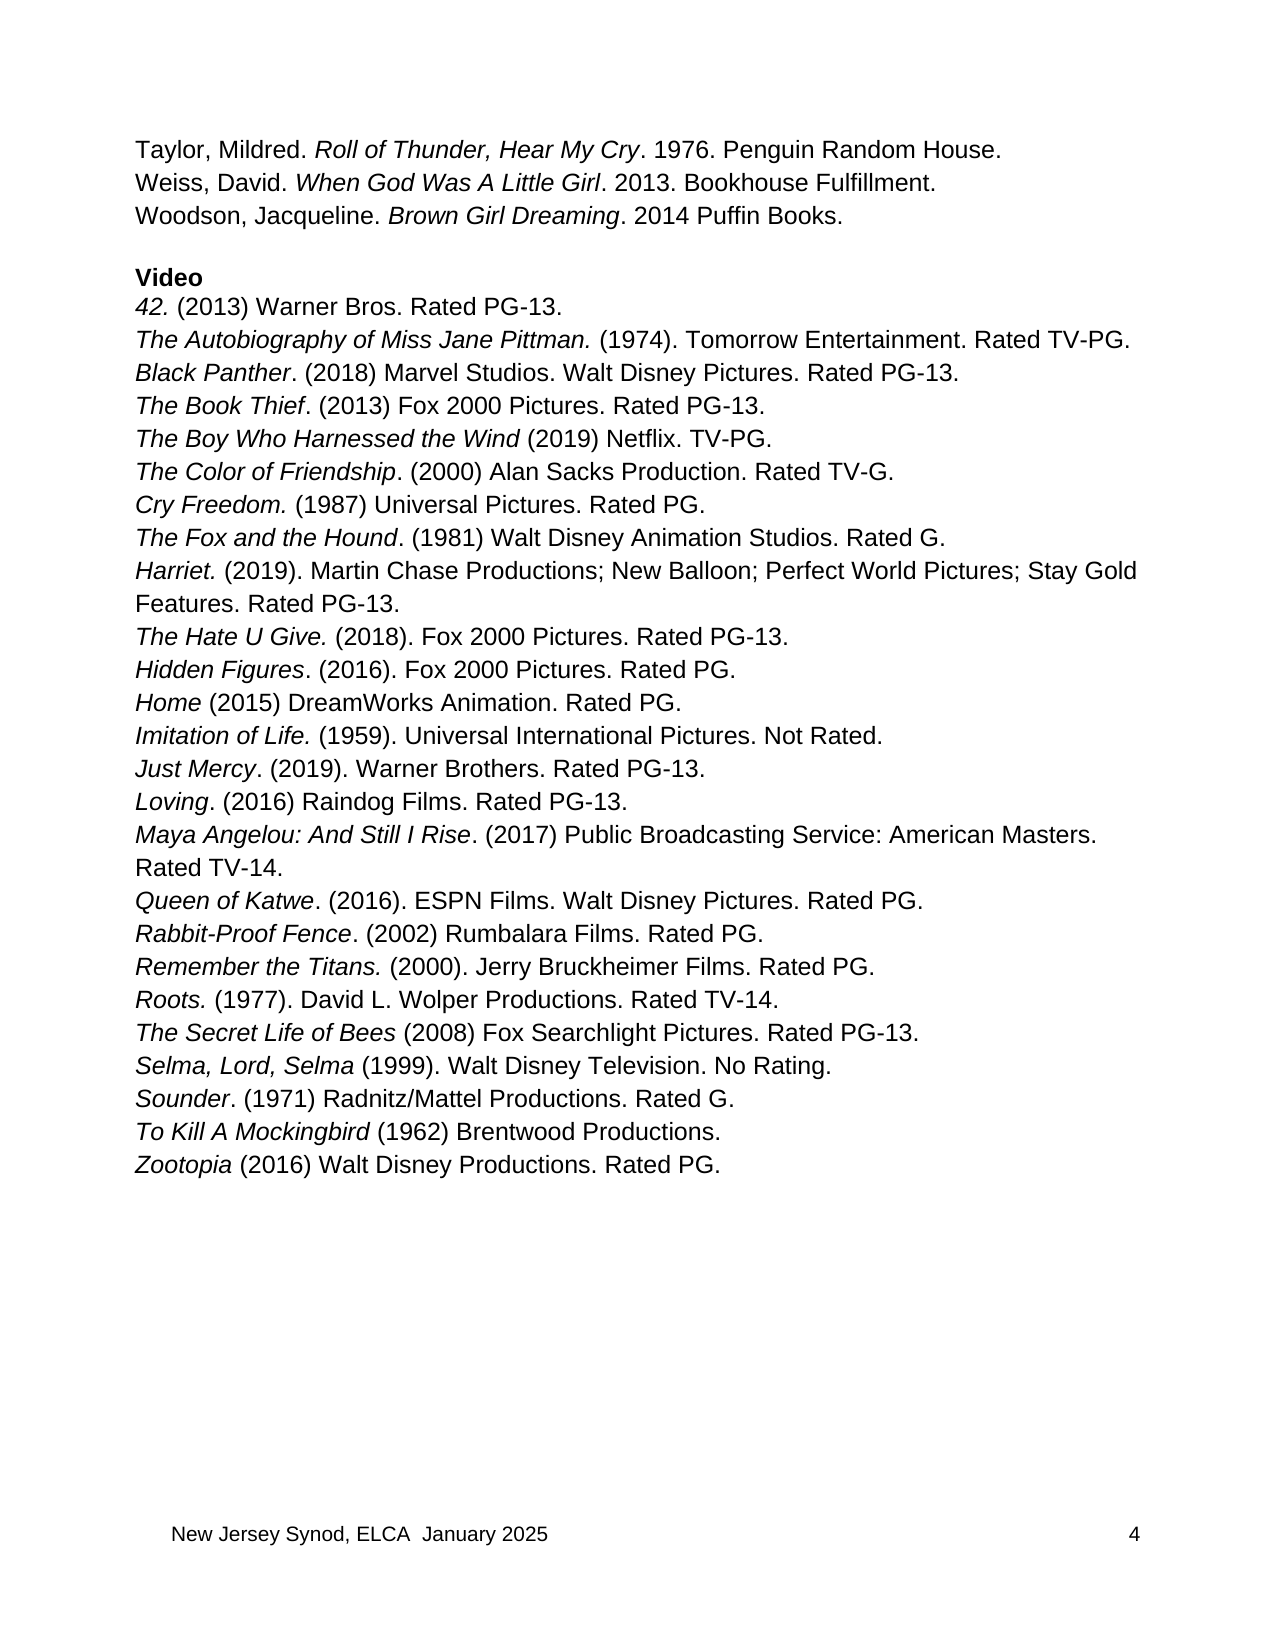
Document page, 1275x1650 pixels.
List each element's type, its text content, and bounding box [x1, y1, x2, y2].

text Weiss, David. When God Was A Little Girl. 2013. Bookhouse Fulfillment. [135, 168, 1140, 197]
text The Secret Life of Bees (2008) Fox Searchlight Pictures. Rated PG-13. [135, 1018, 1140, 1047]
text Maya Angelou: And Still I Rise. (2017) Public Broadcasting Service: American Masters. Rated TV-14. [135, 820, 1140, 882]
text Harriet. (2019). Martin Chase Productions; New Balloon; Perfect World Pictures; Stay Gold Features. Rated PG-13. [135, 556, 1140, 617]
text Remember the Titans. (2000). Jerry Bruckheimer Films. Rated PG. [135, 952, 1140, 981]
text 42. (2013) Warner Bros. Rated PG-13. [135, 292, 1140, 320]
text The Fox and the Hound. (1981) Walt Disney Animation Studios. Rated G. [135, 523, 1140, 551]
text The Hate U Give. (2018). Fox 2000 Pictures. Rated PG-13. [135, 622, 1140, 651]
text The Autobiography of Miss Jane Pittman. (1974). Tomorrow Entertainment. Rated TV-PG. [135, 324, 1140, 353]
text Woodson, Jacqueline. Brown Girl Dreaming. 2014 Puffin Books. [135, 201, 1140, 230]
text The Color of Friendship. (2000) Alan Sacks Production. Rated TV-G. [135, 457, 1140, 485]
text Hidden Figures. (2016). Fox 2000 Pictures. Rated PG. [135, 655, 1140, 683]
text Black Panther. (2018) Marvel Studios. Walt Disney Pictures. Rated PG-13. [135, 358, 1140, 386]
text Queen of Katwe. (2016). ESPN Films. Walt Disney Pictures. Rated PG. [135, 886, 1140, 915]
text Taylor, Mildred. Roll of Thunder, Hear My Cry. 1976. Penguin Random House. [135, 135, 1140, 164]
text Zootopia (2016) Walt Disney Productions. Rated PG. [135, 1150, 1140, 1179]
text Sounder. (1971) Radnitz/Mattel Productions. Rated G. [135, 1084, 1140, 1113]
text The Book Thief. (2013) Fox 2000 Pictures. Rated PG-13. [135, 391, 1140, 419]
text Roots. (1977). David L. Wolper Productions. Rated TV-14. [135, 985, 1140, 1014]
text The Boy Who Harnessed the Wind (2019) Netflix. TV-PG. [135, 424, 1140, 452]
text Home (2015) DreamWorks Animation. Rated PG. [135, 688, 1140, 717]
text Loving. (2016) Raindog Films. Rated PG-13. [135, 787, 1140, 816]
text Cry Freedom. (1987) Universal Pictures. Rated PG. [135, 490, 1140, 518]
text To Kill A Mockingbird (1962) Brentwood Productions. [135, 1117, 1140, 1146]
text Rabbit-Proof Fence. (2002) Rumbalara Films. Rated PG. [135, 919, 1140, 948]
text Selma, Lord, Selma (1999). Walt Disney Television. No Rating. [135, 1051, 1140, 1080]
text Just Mercy. (2019). Warner Brothers. Rated PG-13. [135, 754, 1140, 783]
text Video [135, 263, 1140, 292]
text Imitation of Life. (1959). Universal International Pictures. Not Rated. [135, 721, 1140, 749]
